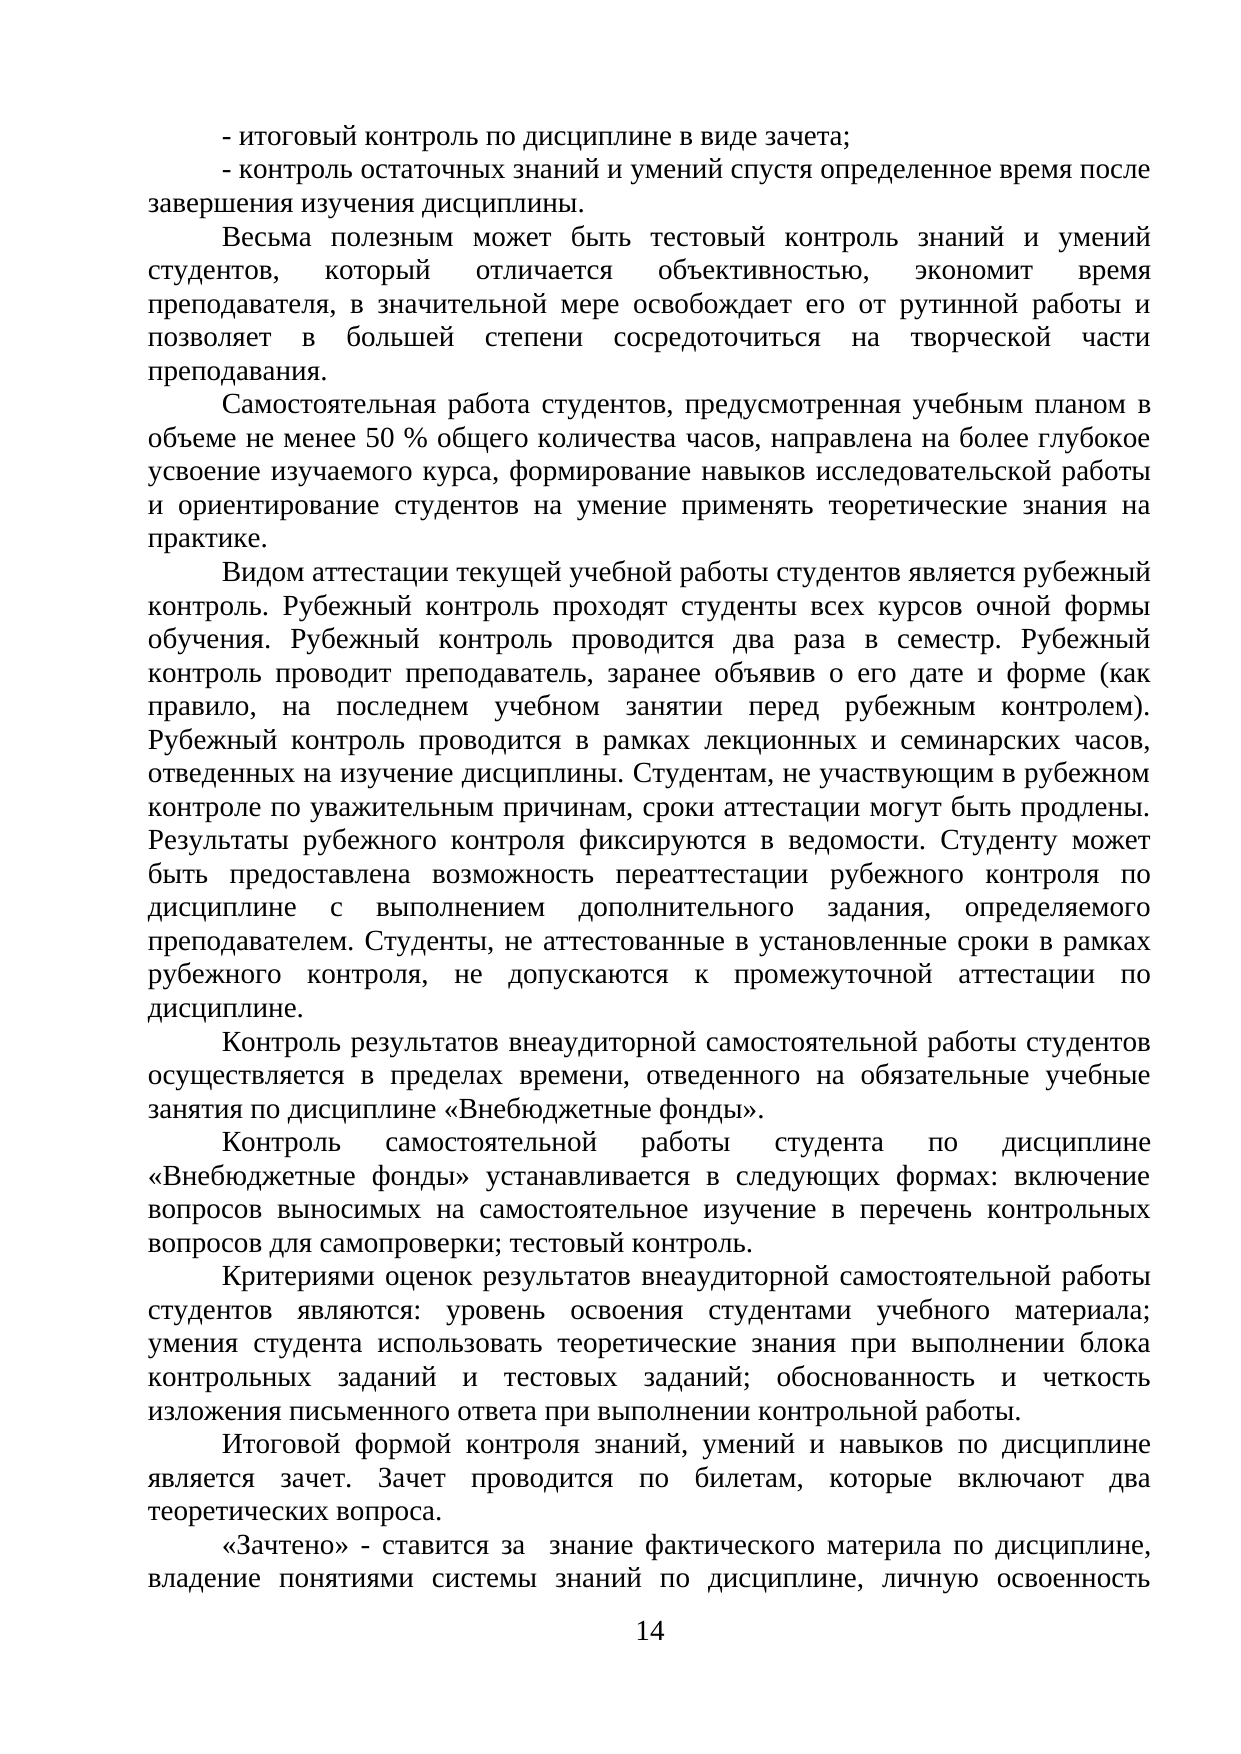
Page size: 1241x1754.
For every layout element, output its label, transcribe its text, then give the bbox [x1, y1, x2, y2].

text Контроль самостоятельной работы студента по дисциплине «Внебюджетные фонды» устанавливается в следующих формах: включение вопросов выносимых на самостоятельное изучение в перечень контрольных вопросов для самопроверки; тестовый контроль. [148, 1124, 1151, 1258]
text Итоговой формой контроля знаний, умений и навыков по дисциплине является зачет. Зачет проводится по билетам, которые включают два теоретических вопроса. [148, 1426, 1152, 1527]
text Самостоятельная работа студентов, предусмотренная учебным планом в объеме не менее 50 % общего количества часов, направлена на более глубокое усвоение изучаемого курса, формирование навыков исследовательской работы и ориентирование студентов на умение применять теоретические знания на практике. [148, 386, 1152, 554]
text Весьма полезным может быть тестовый контроль знаний и умений студентов, который отличается объективностью, экономит время преподавателя, в значительной мере освобождает его от рутинной работы и позволяет в большей степени сосредоточиться на творческой части преподавания. [148, 219, 1152, 386]
text Критериями оценок результатов внеаудиторной самостоятельной работы студентов являются: уровень освоения студентами учебного материала; умения студента использовать теоретические знания при выполнении блока контрольных заданий и тестовых заданий; обоснованность и четкость изложения письменного ответа при выполнении контрольной работы. [148, 1258, 1151, 1426]
text - итоговый контроль по дисциплине в виде зачета; [148, 118, 1152, 152]
text Контроль результатов внеаудиторной самостоятельной работы студентов осуществляется в пределах времени, отведенного на обязательные учебные занятия по дисциплине «Внебюджетные фонды». [148, 1024, 1151, 1124]
text - контроль остаточных знаний и умений спустя определенное время после завершения изучения дисциплины. [148, 152, 1152, 219]
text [148, 1527, 1152, 1594]
text Видом аттестации текущей учебной работы студентов является рубежный контроль. Рубежный контроль проходят студенты всех курсов очной формы обучения. Рубежный контроль проводится два раза в семестр. Рубежный контроль проводит преподаватель, заранее объявив о его дате и форме (как правило, на последнем учебном занятии перед рубежным контролем). Рубежный контроль проводится в рамках лекционных и семинарских часов, отведенных на изучение дисциплины. Студентам, не участвующим в рубежном контроле по уважительным причинам, сроки аттестации могут быть продлены. Результаты рубежного контроля фиксируются в ведомости. Студенту может быть предоставлена возможность переаттестации рубежного контроля по дисциплине с выполнением дополнительного задания, определяемого преподавателем. Студенты, не аттестованные в установленные сроки в рамках рубежного контроля, не допускаются к промежуточной аттестации по дисциплине. [148, 554, 1151, 1024]
